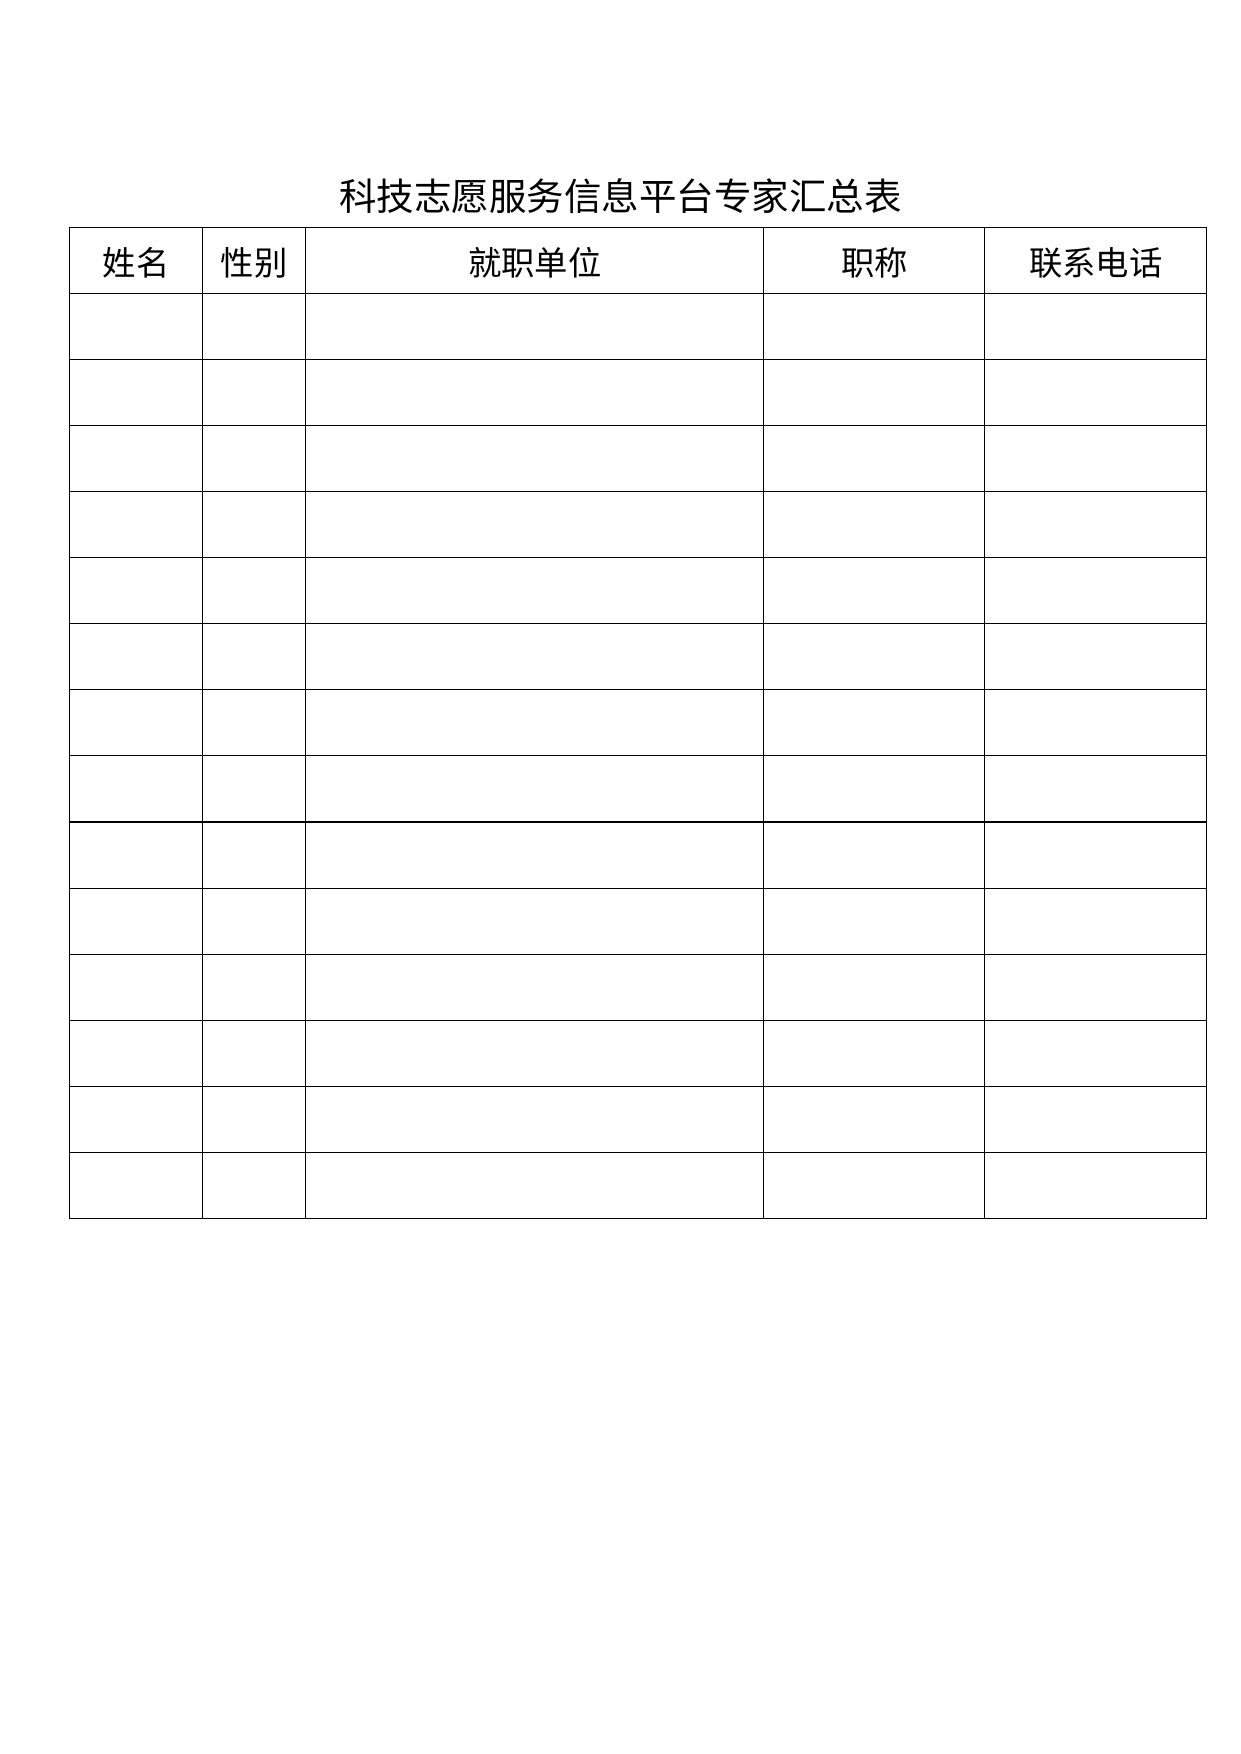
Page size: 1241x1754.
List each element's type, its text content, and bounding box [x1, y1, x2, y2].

table_cell [70, 1153, 202, 1218]
table_cell [306, 823, 763, 887]
table_cell [306, 889, 763, 953]
table_cell [70, 889, 202, 953]
table_cell [306, 492, 763, 557]
table_cell [306, 690, 763, 755]
table_cell [203, 823, 305, 887]
table_cell [985, 889, 1206, 953]
table_cell [70, 690, 202, 755]
table_header 职称 [764, 228, 984, 293]
table_cell [985, 624, 1206, 689]
table_cell [306, 1153, 763, 1218]
table_cell [985, 360, 1206, 425]
table_cell [203, 624, 305, 689]
table_header 性别 [203, 228, 305, 293]
table_cell [70, 294, 202, 359]
table_cell [764, 1153, 984, 1218]
table_cell [764, 492, 984, 557]
table_cell [306, 624, 763, 689]
table_cell [985, 294, 1206, 359]
table_cell [306, 426, 763, 491]
table_cell [70, 955, 202, 1019]
table_cell [70, 756, 202, 821]
table_cell [203, 1153, 305, 1218]
table_cell [764, 426, 984, 491]
table_cell [70, 360, 202, 425]
table_cell [764, 756, 984, 821]
table_cell [70, 492, 202, 557]
table_cell [985, 1087, 1206, 1152]
table_cell [306, 360, 763, 425]
table_cell [70, 558, 202, 623]
table_cell [203, 690, 305, 755]
table_cell [203, 955, 305, 1019]
table_cell [764, 360, 984, 425]
table_cell [985, 690, 1206, 755]
table_cell [306, 294, 763, 359]
table_cell [203, 360, 305, 425]
table_cell [203, 294, 305, 359]
table_cell [203, 889, 305, 953]
table_header 就职单位 [306, 228, 763, 293]
table_cell [70, 1021, 202, 1086]
table_cell [985, 1021, 1206, 1086]
table_cell [985, 558, 1206, 623]
table_cell [985, 955, 1206, 1019]
table_cell [306, 1087, 763, 1152]
table_cell [70, 624, 202, 689]
table_cell [306, 1021, 763, 1086]
table_header 姓名 [70, 228, 202, 293]
table_cell [985, 823, 1206, 887]
table_cell [306, 756, 763, 821]
table_cell [306, 558, 763, 623]
table_cell [764, 690, 984, 755]
table_cell [764, 1087, 984, 1152]
table_cell [203, 756, 305, 821]
table_cell [985, 756, 1206, 821]
table_cell [203, 492, 305, 557]
table_cell [764, 1021, 984, 1086]
table_header 联系电话 [985, 228, 1206, 293]
table_cell [764, 624, 984, 689]
table_cell [764, 294, 984, 359]
table_cell [70, 823, 202, 887]
table_cell [764, 889, 984, 953]
table_cell [70, 426, 202, 491]
table_cell [203, 1087, 305, 1152]
table_cell [764, 955, 984, 1019]
table_cell [985, 492, 1206, 557]
text 科技志愿服务信息平台专家汇总表 [187, 162, 1053, 227]
table_cell [203, 1021, 305, 1086]
table_cell [203, 426, 305, 491]
table_cell [985, 426, 1206, 491]
table_cell [985, 1153, 1206, 1218]
table_cell [306, 955, 763, 1019]
table_cell [764, 558, 984, 623]
table_cell [70, 1087, 202, 1152]
table_cell [203, 558, 305, 623]
table_cell [764, 823, 984, 887]
